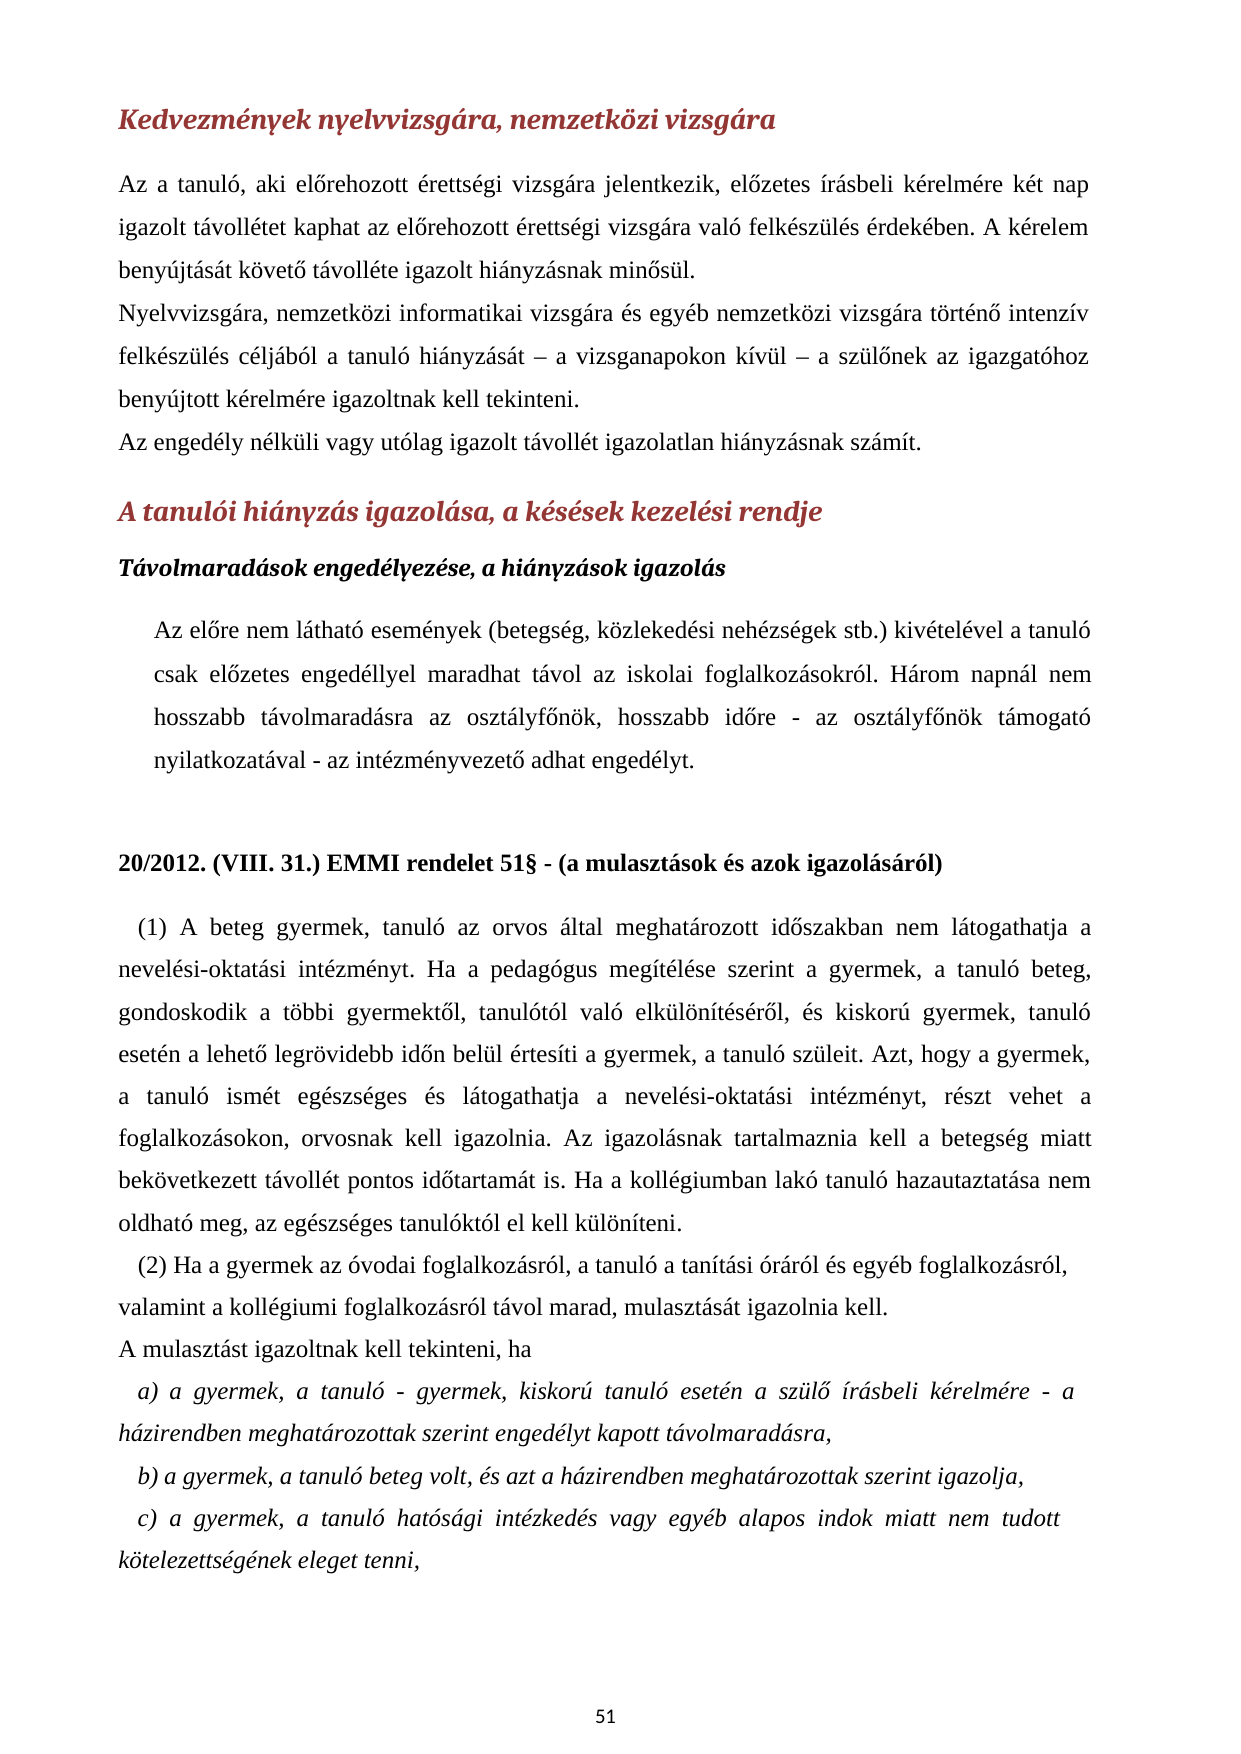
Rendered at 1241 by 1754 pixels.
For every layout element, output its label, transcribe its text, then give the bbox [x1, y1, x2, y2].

text (1) A beteg gyermek, tanuló az orvos által meghatározott időszakban nem látogathatja a nevelési-oktatási intézményt. Ha a pedagógus megítélése szerint a gyermek, a tanuló beteg, gondoskodik a többi gyermektől, tanulótól való elkülönítéséről, és kiskorú gyermek, tanuló esetén a lehető legrövidebb időn belül értesíti a gyermek, a tanuló szüleit. Azt, hogy a gyermek, a tanuló ismét egészséges és látogathatja a nevelési-oktatási intézményt, részt vehet a foglalkozásokon, orvosnak kell igazolnia. Az igazolásnak tartalmaznia kell a betegség miatt bekövetkezett távollét pontos időtartamát is. Ha a kollégiumban lakó tanuló hazautaztatása nem oldható meg, az egészséges tanulóktól el kell különíteni. [118, 912, 1092, 1236]
text (2) Ha a gyermek az óvodai foglalkozásról, a tanuló a tanítási óráról és egyéb foglalkozásról, valamint a kollégiumi foglalkozásról távol marad, mulasztását igazolnia kell. [118, 1250, 1086, 1321]
list a gyermek, a tanuló hatósági intézkedés vagy egyéb alapos indok miatt nem tudott kötelezettségének eleget tenni, [118, 1503, 1063, 1574]
list a gyermek, a tanuló - gyermek, kiskorú tanuló esetén a szülő írásbeli kérelmére - a házirendben meghatározottak szerint engedélyt kapott távolmaradásra, [118, 1376, 1078, 1447]
text Az a tanuló, aki előrehozott érettségi vizsgára jelentkezik, előzetes írásbeli kérelmére két nap igazolt távollétet kaphat az előrehozott érettségi vizsgára való felkészülés érdekében. A kérelem benyújtását követő távolléte igazolt hiányzásnak minősül. [118, 169, 1090, 284]
text 20/2012. (VIII. 31.) EMMI rendelet 51§ - (a mulasztások és azok igazolásáról) [118, 848, 1092, 877]
text Távolmaradások engedélyezése, a hiányzások igazolás [118, 554, 1092, 583]
text Az engedély nélküli vagy utólag igazolt távollét igazolatlan hiányzásnak számít. [118, 427, 1090, 456]
text A mulasztást igazoltnak kell tekinteni, ha [118, 1334, 1092, 1363]
text Az előre nem látható események (betegség, közlekedési nehézségek stb.) kivételével a tanuló csak előzetes engedéllyel maradhat távol az iskolai foglalkozásokról. Három napnál nem hosszabb távolmaradásra az osztályfőnök, hosszabb időre - az osztályfőnök támogató nyilatkozatával - az intézményvezető adhat engedélyt. [153, 616, 1092, 774]
text Nyelvvizsgára, nemzetközi informatikai vizsgára és egyéb nemzetközi vizsgára történő intenzív felkészülés céljából a tanuló hiányzását – a vizsganapokon kívül – a szülőnek az igazgatóhoz benyújtott kérelmére igazoltnak kell tekinteni. [118, 298, 1090, 413]
subtitle Kedvezmények nyelvvizsgára, nemzetközi vizsgára [118, 103, 1092, 137]
list a gyermek, a tanuló beteg volt, és azt a házirendben meghatározottak szerint igazolja, [137, 1461, 1092, 1489]
subtitle A tanulói hiányzás igazolása, a késések kezelési rendje [118, 496, 1092, 529]
